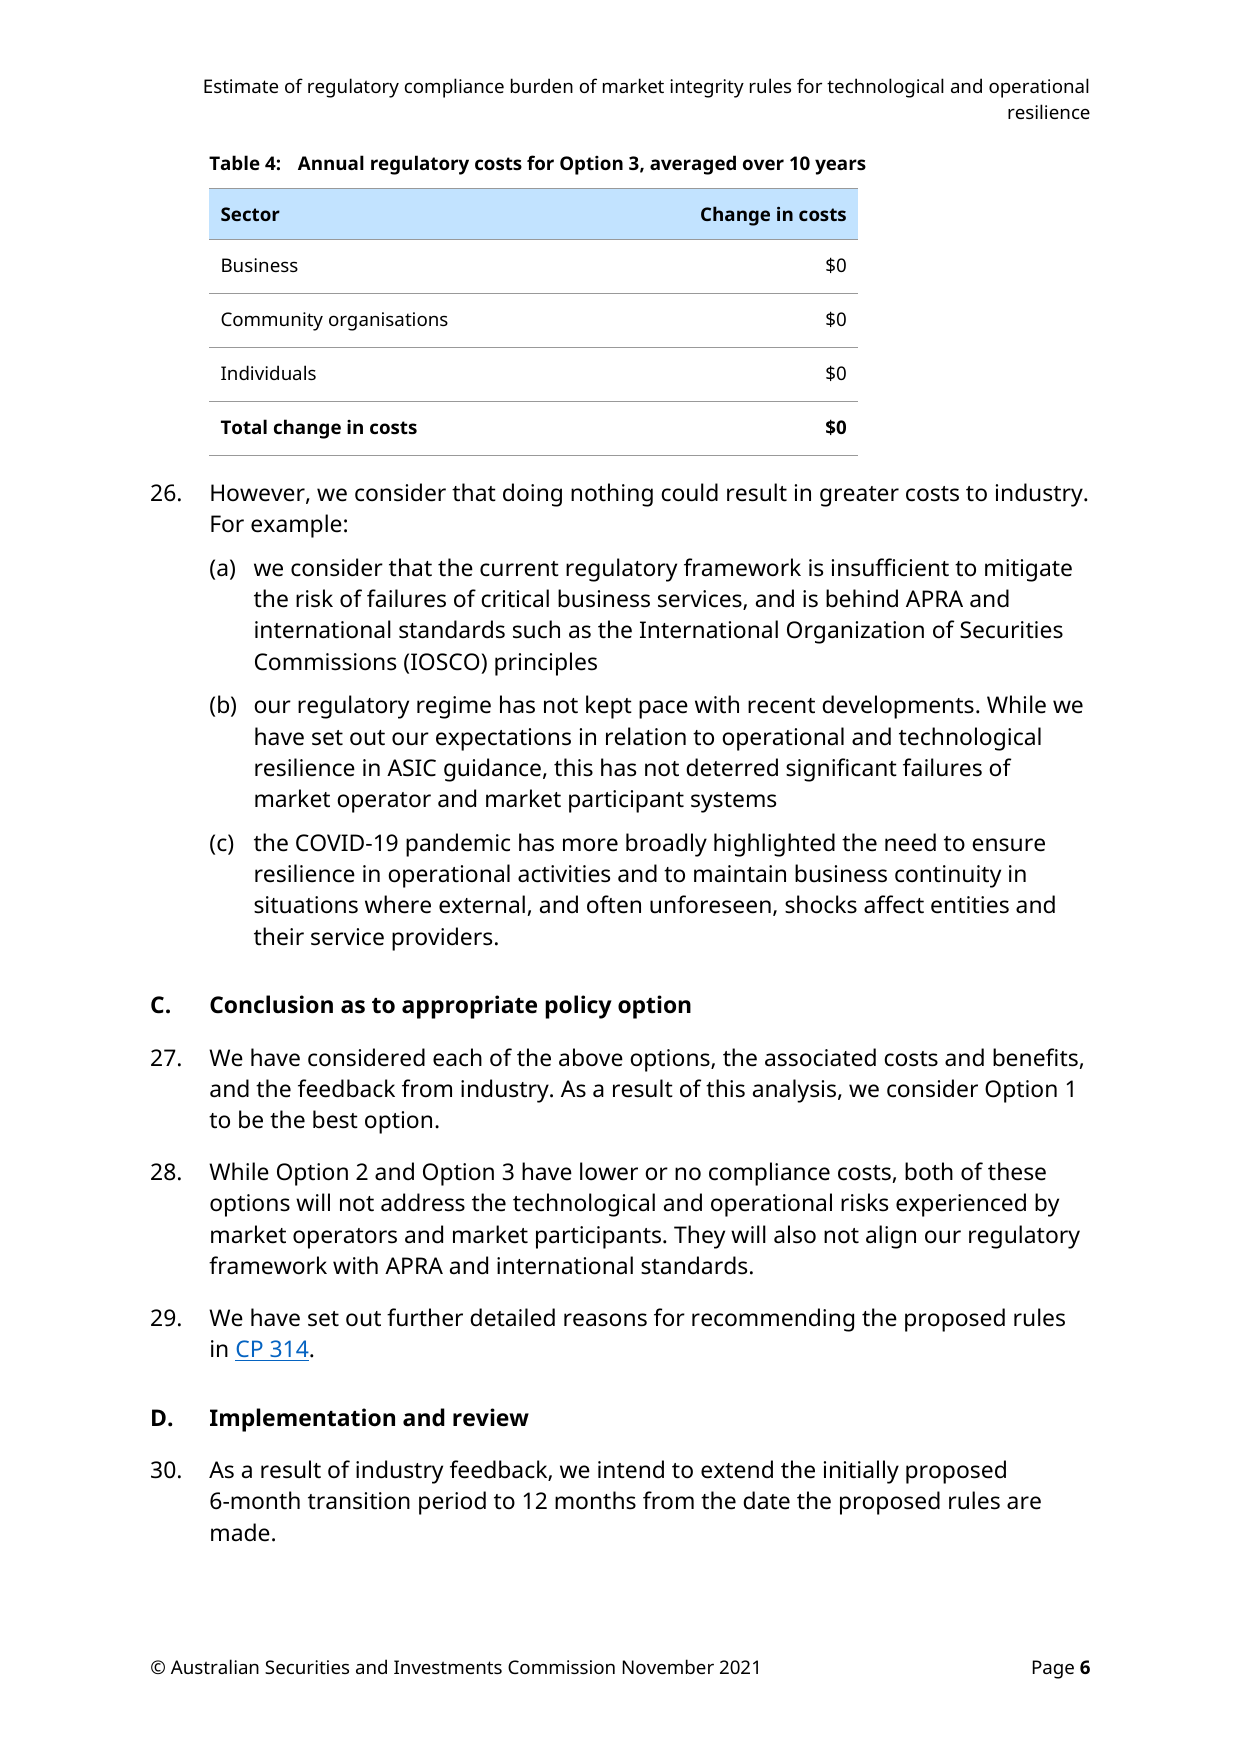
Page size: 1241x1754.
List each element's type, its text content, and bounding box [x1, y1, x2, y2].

table_cell Total change in costs [209, 402, 681, 455]
text our regulatory regime has not kept pace with recent developments. While we have set out our expectations in relation to operational and technological resilience in ASIC guidance, this has not deterred significant failures of market operator and market participant systems [209, 689, 1090, 814]
text Implementation and review [150, 1402, 1090, 1433]
table_cell $0 [681, 348, 858, 401]
table_cell Business [209, 240, 681, 293]
text As a result of industry feedback, we intend to extend the initially proposed 6-month transition period to 12 months from the date the proposed rules are made. [150, 1454, 1090, 1548]
table_header Change in costs [681, 189, 858, 239]
text While Option 2 and Option 3 have lower or no compliance costs, both of these options will not address the technological and operational risks experienced by market operators and market participants. They will also not align our regulatory framework with APRA and international standards. [150, 1156, 1090, 1281]
table_cell $0 [681, 294, 858, 347]
table_cell Community organisations [209, 294, 681, 347]
text we consider that the current regulatory framework is insufficient to mitigate the risk of failures of critical business services, and is behind APRA and international standards such as the International Organization of Securities Commissions (IOSCO) principles [209, 552, 1090, 677]
table_cell $0 [681, 240, 858, 293]
table_header Sector [209, 189, 681, 239]
table_cell Individuals [209, 348, 681, 401]
text the COVID-19 pandemic has more broadly highlighted the need to ensure resilience in operational activities and to maintain business continuity in situations where external, and often unforeseen, shocks affect entities and their service providers. [209, 827, 1090, 952]
table_cell $0 [681, 402, 858, 455]
text We have set out further detailed reasons for recommending the proposed rules in CP 314. [150, 1302, 1090, 1364]
text Conclusion as to appropriate policy option [150, 989, 1090, 1021]
text However, we consider that doing nothing could result in greater costs to industry. For example: [150, 477, 1090, 539]
text We have considered each of the above options, the associated costs and benefits, and the feedback from industry. As a result of this analysis, we consider Option 1 to be the best option. [150, 1042, 1090, 1135]
